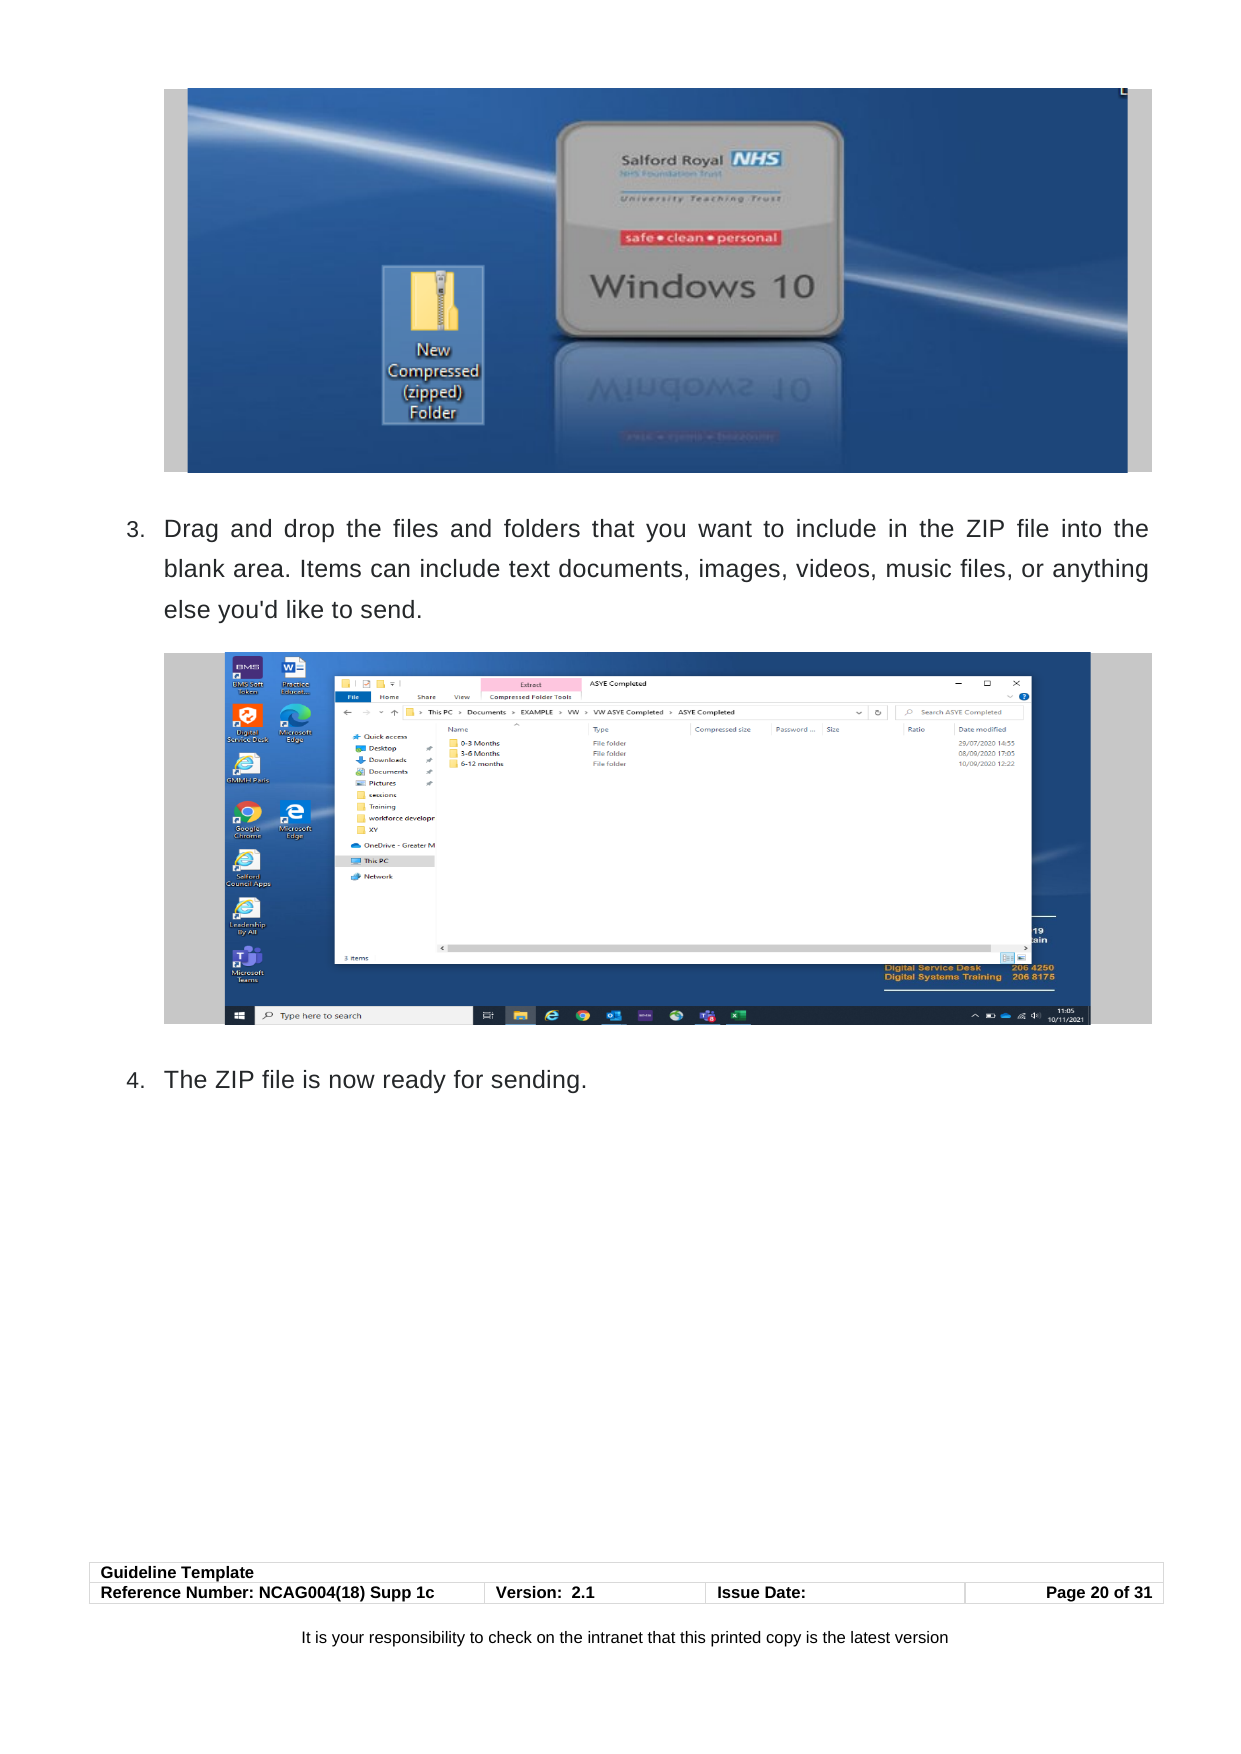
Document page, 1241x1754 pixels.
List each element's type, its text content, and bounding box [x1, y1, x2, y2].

list Drag and drop the files and folders that you want to include in the ZIP file into the blank area. Items can include text documents, images, videos, music files, or anything else you'd like to send. [126, 502, 1152, 623]
list The ZIP file is now ready for sending. [126, 1054, 1152, 1094]
picture [187, 88, 1128, 473]
picture [224, 652, 1091, 1025]
